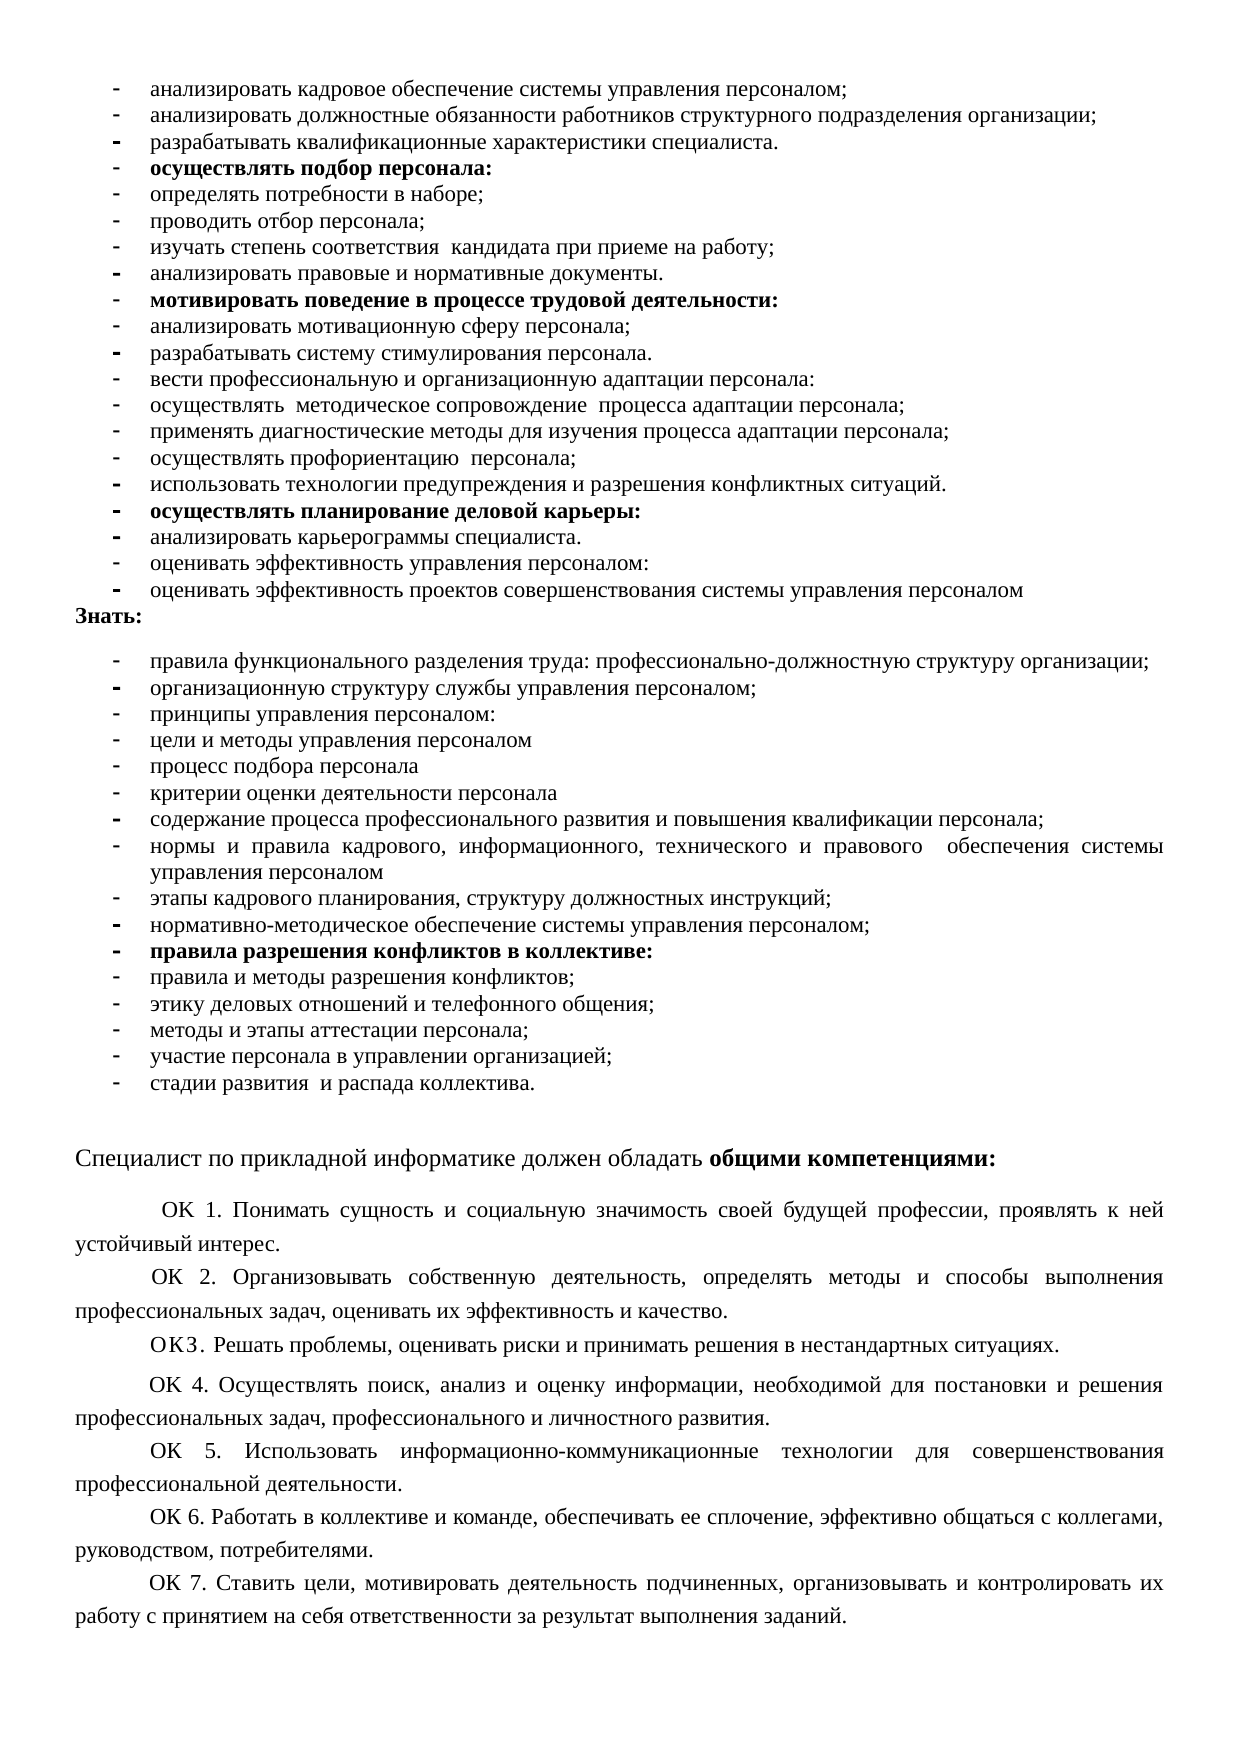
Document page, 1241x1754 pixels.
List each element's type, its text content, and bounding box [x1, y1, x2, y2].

list участие персонала в управлении организацией; [112, 1042, 1165, 1069]
text ОК 2. Организовывать собственную деятельность, определять методы и способы выполнения профессиональных задач, оценивать их эффективность и качество. [75, 1258, 1165, 1325]
text ОК 6. Работать в коллективе и команде, обеспечивать ее сплочение, эффективно общаться с коллегами, руководством, потребителями. [75, 1498, 1165, 1564]
list применять диагностические методы для изучения процесса адаптации персонала; [112, 418, 1165, 444]
text ОКЗ. Решать проблемы, оценивать риски и принимать решения в нестандартных ситуациях. [75, 1325, 1165, 1359]
list изучать степень соответствия кандидата при приеме на работу; [112, 233, 1165, 259]
list содержание процесса профессионального развития и повышения квалификации персонала; [112, 805, 1165, 832]
list этику деловых отношений и телефонного общения; [112, 990, 1165, 1016]
text ОК 5. Использовать информационно-коммуникационные технологии для совершенствования профессиональной деятельности. [75, 1432, 1165, 1498]
list осуществлять подбор персонала: [112, 154, 1165, 180]
list правила функционального разделения труда: профессионально-должностную структуру организации; [112, 647, 1165, 673]
list организационную структуру службы управления персоналом; [112, 673, 1165, 700]
list принципы управления персоналом: [112, 700, 1165, 726]
list разрабатывать квалификационные характеристики специалиста. [112, 128, 1165, 154]
list анализировать кадровое обеспечение системы управления персоналом; [112, 75, 1165, 101]
list критерии оценки деятельности персонала [112, 779, 1165, 805]
text OK 1. Понимать сущность и социальную значимость своей будущей профессии, проявлять к ней устойчивый интерес. [75, 1191, 1165, 1258]
text Специалист по прикладной информатике должен обладать общими компетенциями: [75, 1143, 1165, 1172]
list оценивать эффективность проектов совершенствования системы управления персоналом [112, 576, 1165, 602]
list проводить отбор персонала; [112, 207, 1165, 233]
list осуществлять планирование деловой карьеры: [112, 497, 1165, 523]
list оценивать эффективность управления персоналом: [112, 549, 1165, 576]
list анализировать мотивационную сферу персонала; [112, 312, 1165, 338]
list нормативно-методическое обеспечение системы управления персоналом; [112, 911, 1165, 937]
list использовать технологии предупреждения и разрешения конфликтных ситуаций. [112, 470, 1165, 497]
list нормы и правила кадрового, информационного, технического и правового обеспечения системы управления персоналом [112, 832, 1165, 884]
list анализировать правовые и нормативные документы. [112, 259, 1165, 286]
list вести профессиональную и организационную адаптации персонала: [112, 365, 1165, 391]
list анализировать карьерограммы специалиста. [112, 523, 1165, 549]
list разрабатывать систему стимулирования персонала. [112, 338, 1165, 365]
list анализировать должностные обязанности работников структурного подразделения организации; [112, 101, 1165, 128]
text ОК 7. Ставить цели, мотивировать деятельность подчиненных, организовывать и контролировать их работу с принятием на себя ответственности за результат выполнения заданий. [75, 1564, 1165, 1631]
text OK 4. Осуществлять поиск, анализ и оценку информации, необходимой для постановки и решения профессиональных задач, профессионального и личностного развития. [75, 1366, 1165, 1432]
list этапы кадрового планирования, структуру должностных инструкций; [112, 884, 1165, 911]
list определять потребности в наборе; [112, 180, 1165, 207]
text Знать: [75, 602, 1165, 628]
list осуществлять методическое сопровождение процесса адаптации персонала; [112, 391, 1165, 418]
list стадии развития и распада коллектива. [112, 1069, 1165, 1095]
list правила разрешения конфликтов в коллективе: [112, 937, 1165, 963]
list методы и этапы аттестации персонала; [112, 1016, 1165, 1042]
list осуществлять профориентацию персонала; [112, 444, 1165, 470]
list правила и методы разрешения конфликтов; [112, 963, 1165, 990]
list цели и методы управления персоналом [112, 726, 1165, 753]
list мотивировать поведение в процессе трудовой деятельности: [112, 286, 1165, 312]
list процесс подбора персонала [112, 753, 1165, 779]
